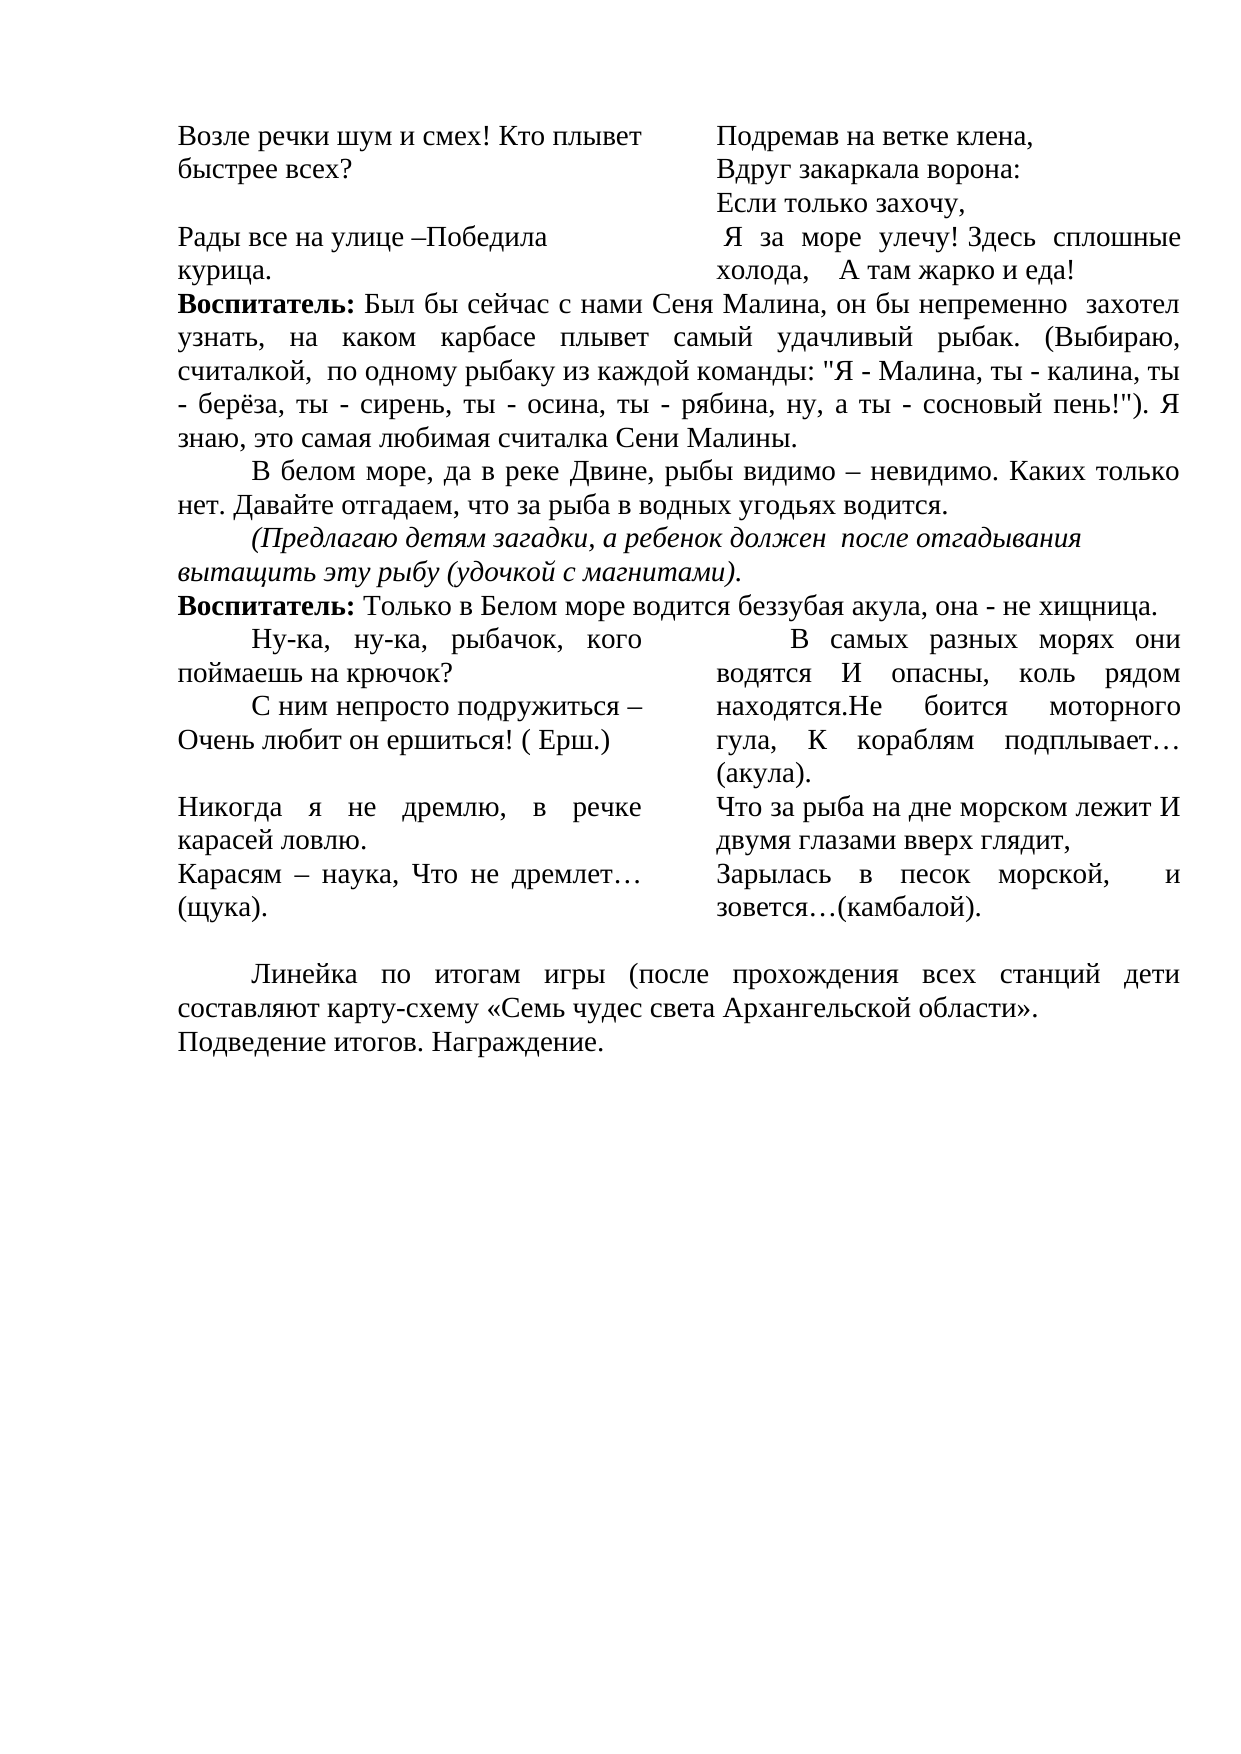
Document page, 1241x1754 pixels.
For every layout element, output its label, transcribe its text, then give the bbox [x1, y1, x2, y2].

text Рады все на улице –Победила курица. [177, 219, 642, 286]
text С ним непросто подружиться –Очень любит он ершиться! ( Ерш.) [177, 688, 642, 755]
text Линейка по итогам игры (после прохождения всех станций дети составляют карту-схему «Семь чудес света Архангельской области». [177, 957, 1181, 1024]
text В самых разных морях они водятся И опасны, коль рядом находятся.Не боится моторного гула, К кораблям подплывает…(акула). [716, 621, 1181, 789]
text Ну-ка, ну-ка, рыбачок, кого поймаешь на крючок? [177, 621, 642, 688]
text (Предлагаю детям загадки, а ребенок должен после отгадывания вытащить эту рыбу (удочкой с магнитами). [177, 521, 1181, 588]
text Вдруг закаркала ворона: [716, 152, 1181, 185]
text Что за рыба на дне морском лежит И двумя глазами вверх глядит, [716, 789, 1181, 856]
text Зарылась в песок морской, и зовется…(камбалой). [716, 856, 1181, 923]
text Я за море улечу! Здесь сплошные холода, А там жарко и еда! [716, 219, 1181, 286]
text В белом море, да в реке Двине, рыбы видимо – невидимо. Каких только нет. Давайте отгадаем, что за рыба в водных угодьях водится. [177, 453, 1181, 521]
text Воспитатель: Был бы сейчас с нами Сеня Малина, он бы непременно захотел узнать, на каком карбасе плывет самый удачливый рыбак. (Выбираю, считалкой, по одному рыбаку из каждой команды: "Я - Малина, ты - калина, ты - берёза, ты - сирень, ты - осина, ты - рябина, ну, а ты - сосновый пень!"). Я знаю, это самая любимая считалка Сени Малины. [177, 286, 1181, 453]
text Воспитатель: Только в Белом море водится беззубая акула, она - не хищница. [177, 588, 1181, 621]
text Если только захочу, [716, 185, 1181, 219]
text Карасям – наука, Что не дремлет… (щука). [177, 856, 642, 923]
text Подремав на ветке клена, [716, 118, 1181, 152]
text Никогда я не дремлю, в речке карасей ловлю. [177, 789, 642, 856]
text Возле речки шум и смех! Кто плывет быстрее всех? [177, 118, 642, 185]
text Подведение итогов. Награждение. [177, 1024, 1181, 1057]
